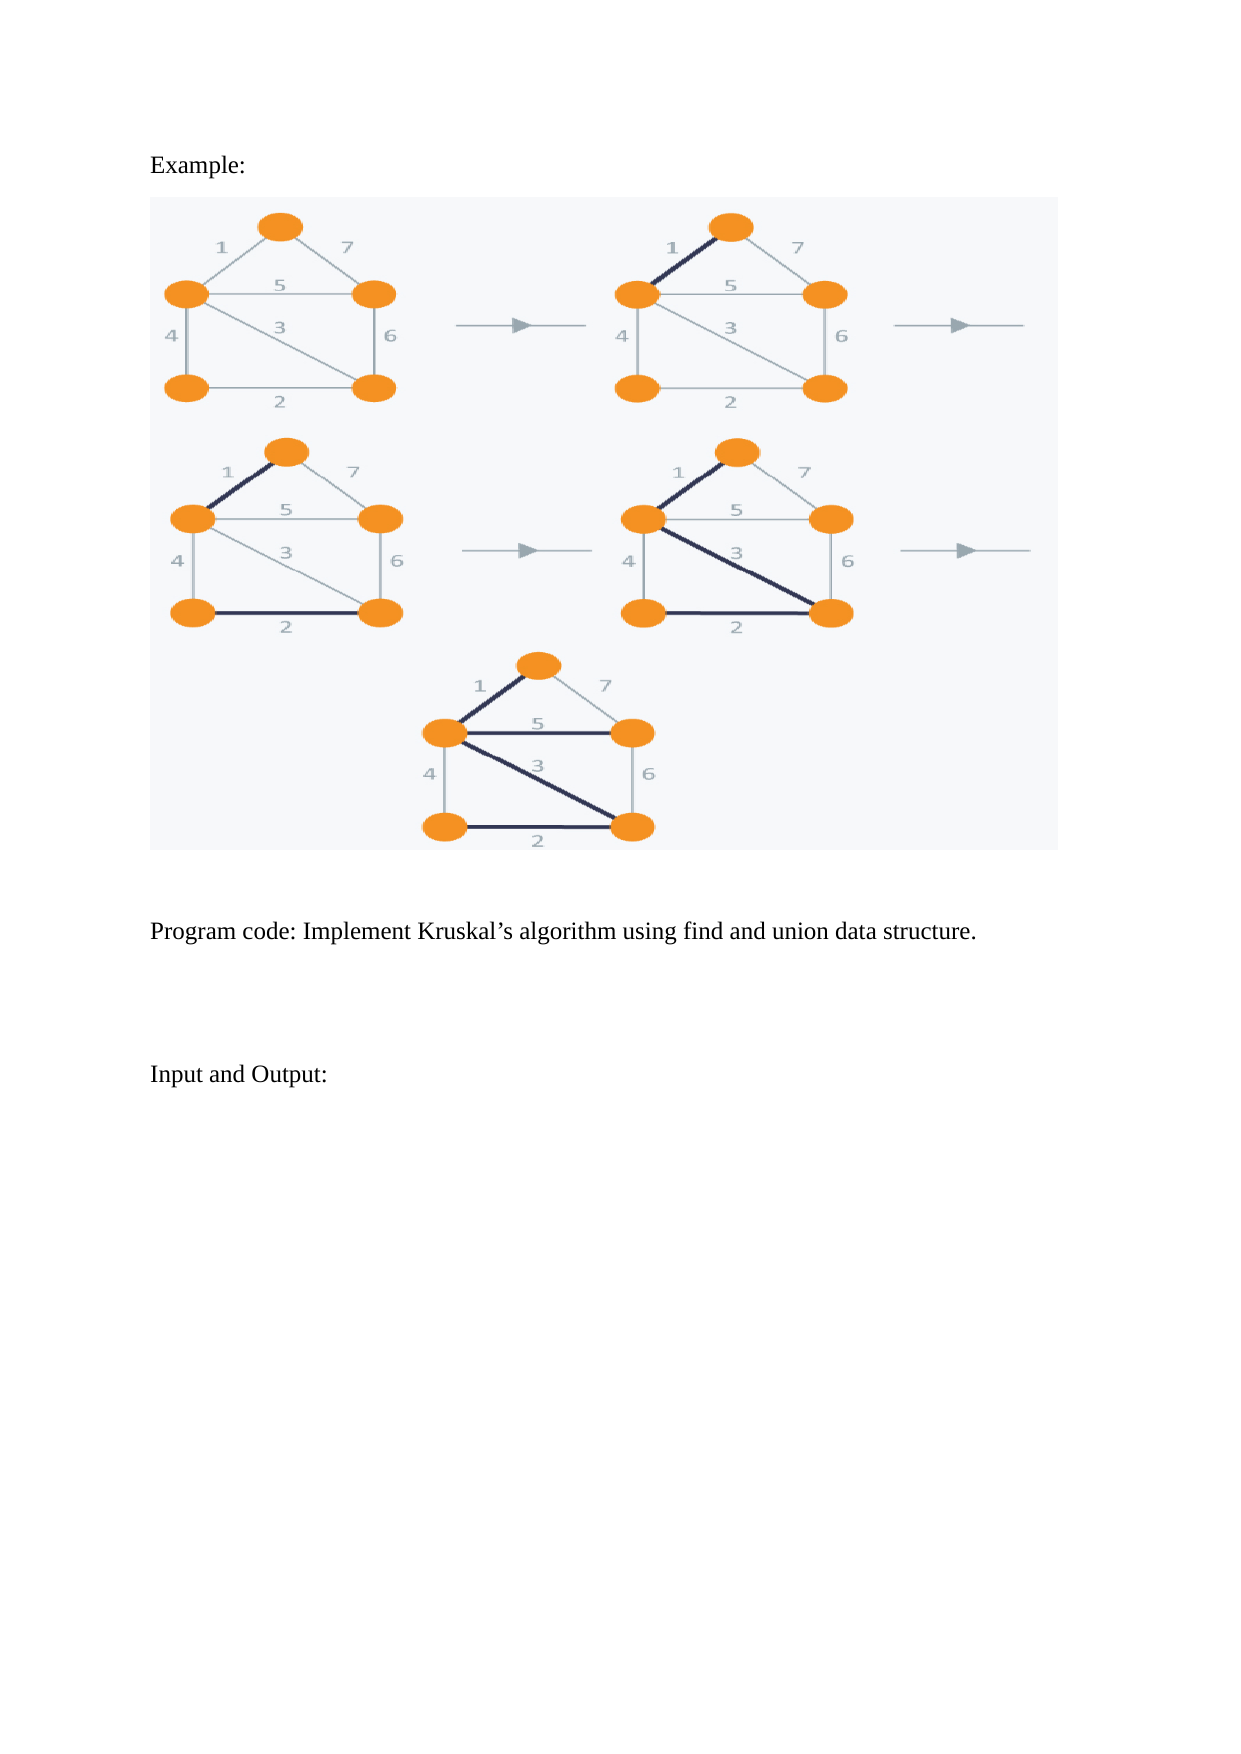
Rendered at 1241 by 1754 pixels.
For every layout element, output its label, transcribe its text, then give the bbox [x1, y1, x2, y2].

text Input and Output: [150, 1059, 1090, 1088]
text Example: [150, 150, 1090, 179]
text Program code: Implement Kruskal’s algorithm using find and union data structure. [150, 916, 1090, 945]
picture [150, 197, 1058, 850]
